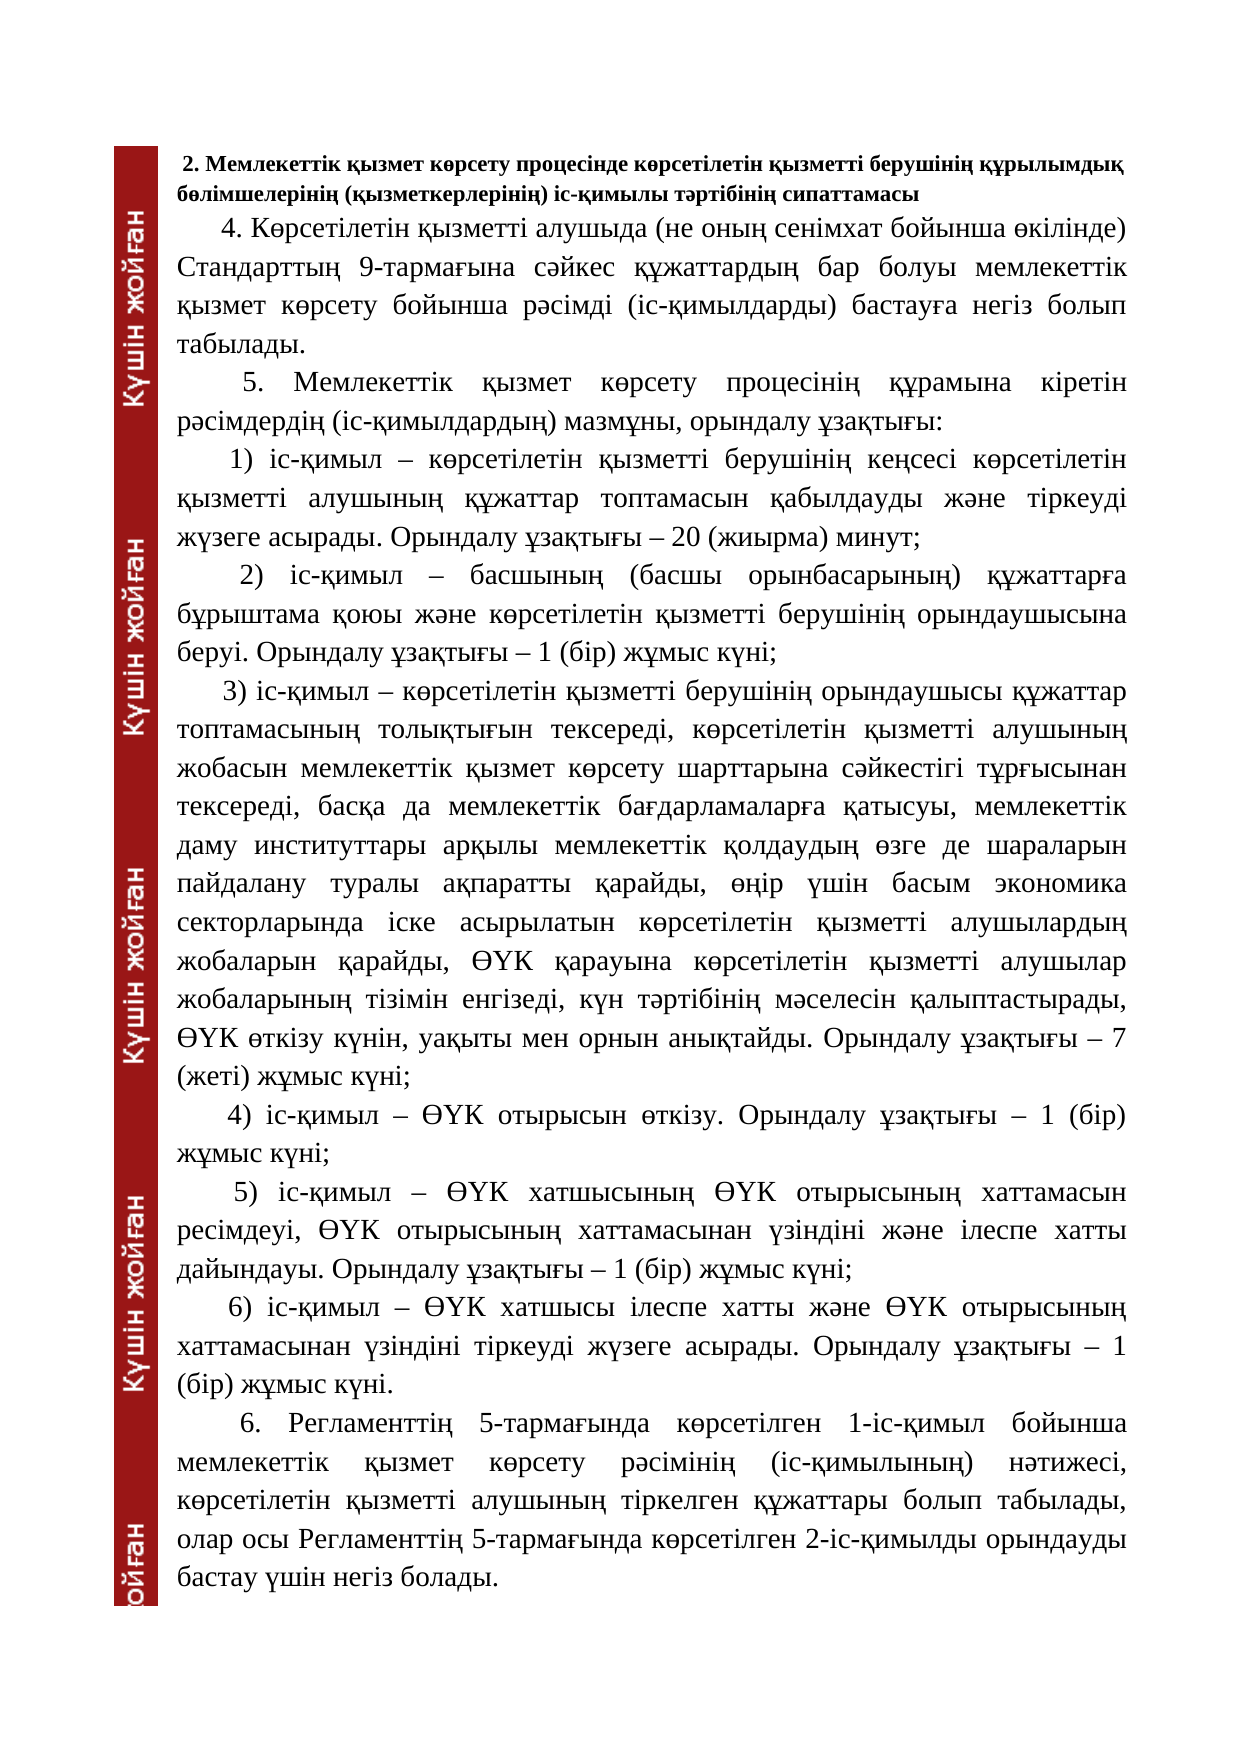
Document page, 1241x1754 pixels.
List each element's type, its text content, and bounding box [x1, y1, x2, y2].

text 5. Мемлекеттік қызмет көрсету процесінің құрамына кіретін рәсімдердің (іс-қимылдардың) мазмұны, орындалу ұзақтығы: [112, 364, 1128, 437]
text 6. Регламенттің 5-тармағында көрсетілген 1-іс-қимыл бойынша мемлекеттік қызмет көрсету рәсімінің (іс-қимылының) нәтижесі, көрсетілетін қызметті алушының тіркелген құжаттары болып табылады, олар осы Регламенттің 5-тармағында көрсетілген 2-іс-қимылды орындауды бастау үшін негіз болады. [112, 1405, 1128, 1593]
picture [114, 146, 158, 150]
picture [114, 437, 158, 442]
picture [114, 1284, 158, 1289]
text 5) іс-қимыл – ӨҮК хатшысының ӨҮК отырысының хаттамасын ресімдеуі, ӨҮК отырысының хаттамасынан үзіндіні және ілеспе хатты дайындауы. Орындалу ұзақтығы – 1 (бір) жұмыс күні; [112, 1174, 1128, 1284]
text 2) іс-қимыл – басшының (басшы орынбасарының) құжаттарға бұрыштама қоюы және көрсетілетін қызметті берушінің орындаушысына беруі. Орындалу ұзақтығы – 1 (бір) жұмыс күні; [112, 557, 1128, 668]
text 1) іс-қимыл – көрсетілетін қызметті берушінің кеңсесі көрсетілетін қызметті алушының құжаттар топтамасын қабылдауды және тіркеуді жүзеге асырады. Орындалу ұзақтығы – 20 (жиырма) минут; [112, 442, 1128, 552]
picture [114, 1593, 158, 1606]
text 6) іс-қимыл – ӨҮК хатшысы ілеспе хатты және ӨҮК отырысының хаттамасынан үзіндіні тіркеуді жүзеге асырады. Орындалу ұзақтығы – 1 (бір) жұмыс күні. [112, 1289, 1128, 1400]
text 4) іс-қимыл – ӨҮК отырысын өткізу. Орындалу ұзақтығы – 1 (бір) жұмыс күні; [112, 1097, 1128, 1169]
text 2. Мемлекеттік қызмет көрсету процесінде көрсетілетін қызметті берушінің құрылымдық бөлімшелерінің (қызметкерлерінің) іс-қимылы тәртібінің сипаттамасы [112, 150, 1128, 207]
picture [114, 1400, 158, 1405]
picture [114, 359, 158, 364]
text 4. Көрсетілетін қызметті алушыда (не оның сенімхат бойынша өкілінде) Стандарттың 9-тармағына сәйкес құжаттардың бар болуы мемлекеттік қызмет көрсету бойынша рәсімді (іс-қимылдарды) бастауға негіз болып табылады. [112, 210, 1128, 359]
picture [114, 1169, 158, 1174]
picture [114, 552, 158, 557]
picture [114, 668, 158, 673]
picture [114, 1092, 158, 1097]
text 3) іс-қимыл – көрсетілетін қызметті берушінің орындаушысы құжаттар топтамасының толықтығын тексереді, көрсетілетін қызметті алушының жобасын мемлекеттік қызмет көрсету шарттарына сәйкестігі тұрғысынан тексереді, басқа да мемлекеттік бағдарламаларға қатысуы, мемлекеттік даму институттары арқылы мемлекеттік қолдаудың өзге де шараларын пайдалану туралы ақпаратты қарайды, өңір үшін басым экономика секторларында іске асырылатын көрсетілетін қызметті алушылардың жобаларын қарайды, ӨҮК қарауына көрсетілетін қызметті алушылар жобаларының тізімін енгізеді, күн тәртібінің мәселесін қалыптастырады, ӨҮК өткізу күнін, уақыты мен орнын анықтайды. Орындалу ұзақтығы – 7 (жеті) жұмыс күні; [112, 673, 1128, 1092]
